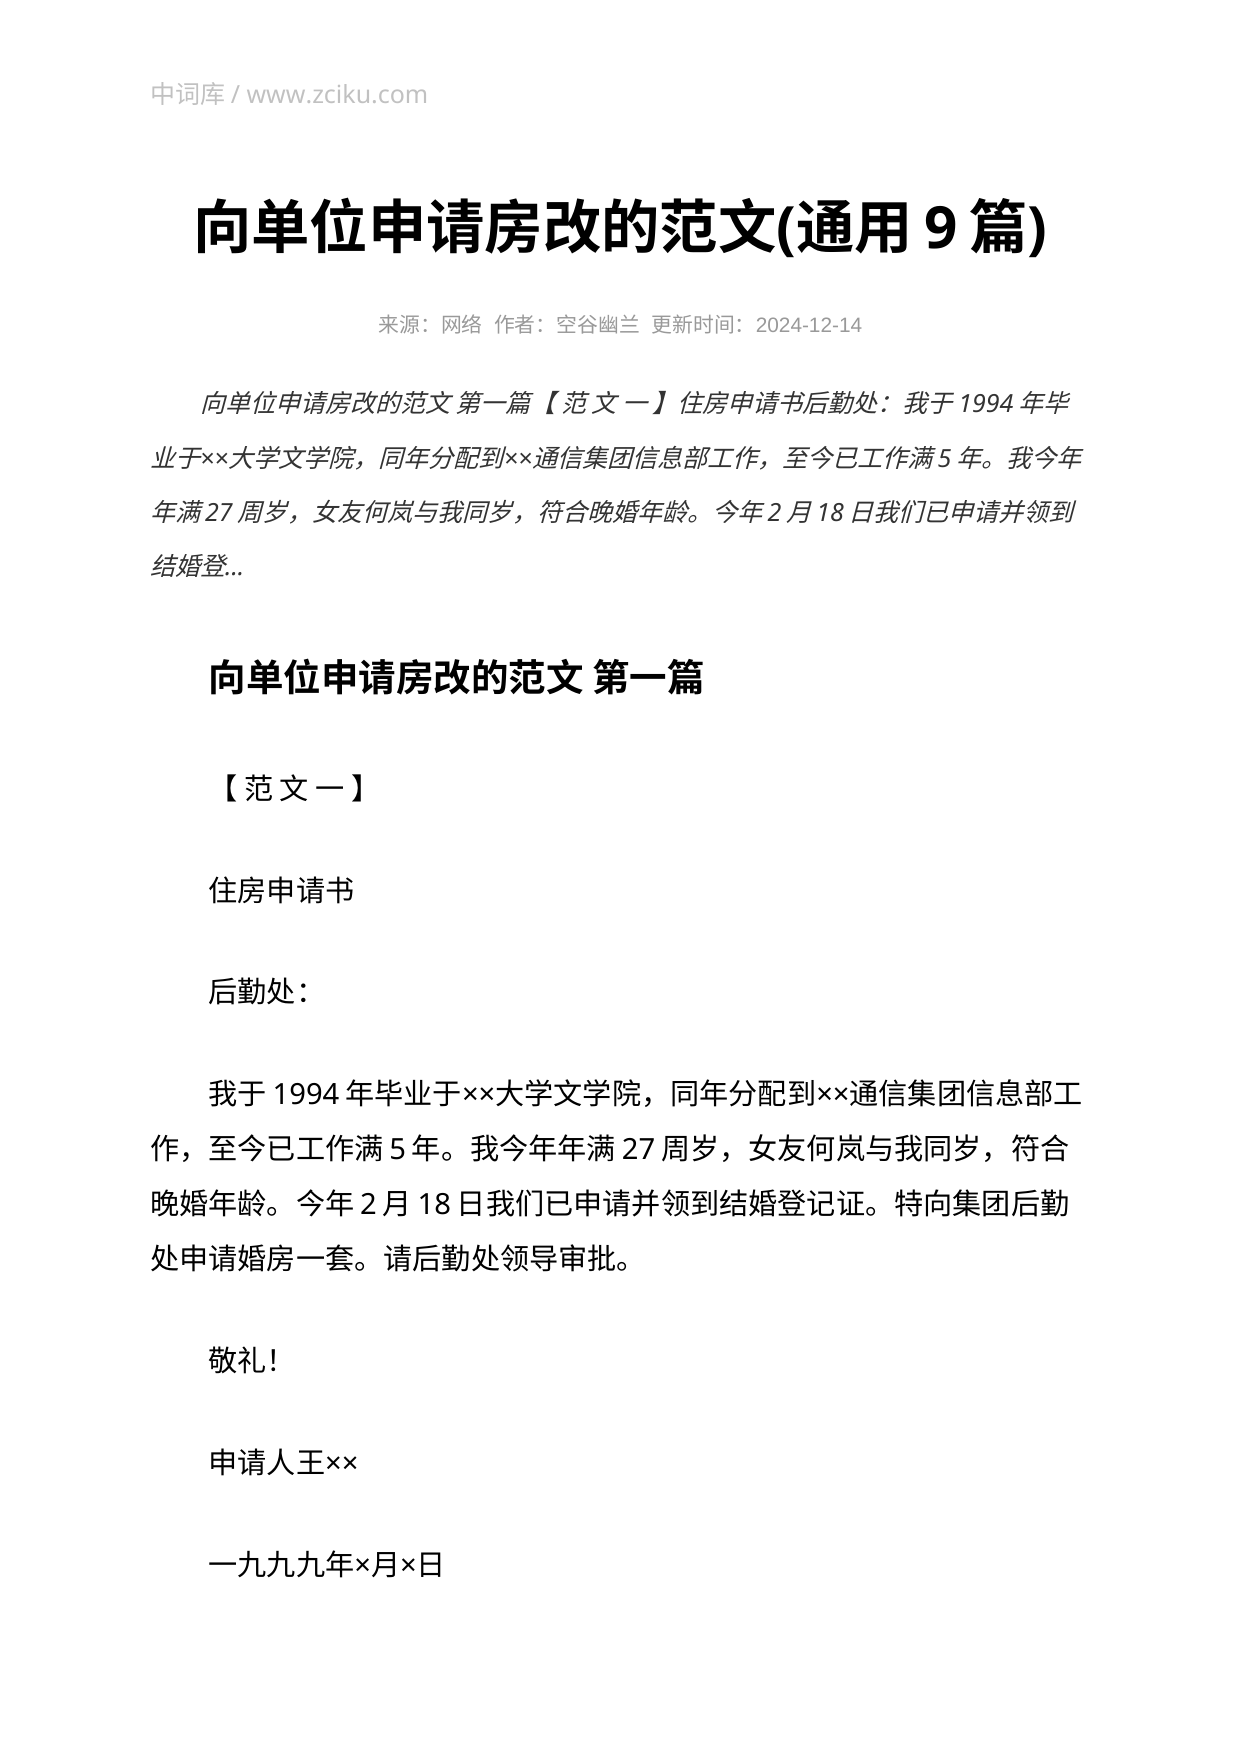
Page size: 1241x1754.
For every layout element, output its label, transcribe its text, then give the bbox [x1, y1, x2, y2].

text 我于1994年毕业于××大学文学院，同年分配到××通信集团信息部工作，至今已工作满5年。我今年年满27周岁，女友何岚与我同岁，符合晚婚年龄。今年2月18日我们已申请并领到结婚登记证。特向集团后勤处申请婚房一套。请后勤处领导审批。 [150, 1071, 1090, 1278]
subtitle 向单位申请房改的范文(通用9篇) [150, 181, 1090, 266]
text 敬礼！ [150, 1338, 1090, 1380]
text 向单位申请房改的范文 第一篇【 范 文 一 】住房申请书后勤处：我于1994年毕业于××大学文学院，同年分配到××通信集团信息部工作，至今已工作满5年。我今年年满27周岁，女友何岚与我同岁，符合晚婚年龄。今年2月18日我们已申请并领到结婚登... [150, 384, 1090, 583]
text 来源：网络 作者：空谷幽兰 更新时间：2024-12-14 [150, 313, 1090, 337]
text 一九九九年×月×日 [150, 1541, 1090, 1584]
text 住房申请书 [150, 867, 1090, 909]
text 【 范 文 一 】 [150, 766, 1090, 808]
text 后勤处： [150, 969, 1090, 1011]
text 申请人王×× [150, 1439, 1090, 1482]
text 向单位申请房改的范文 第一篇 [150, 648, 1090, 702]
